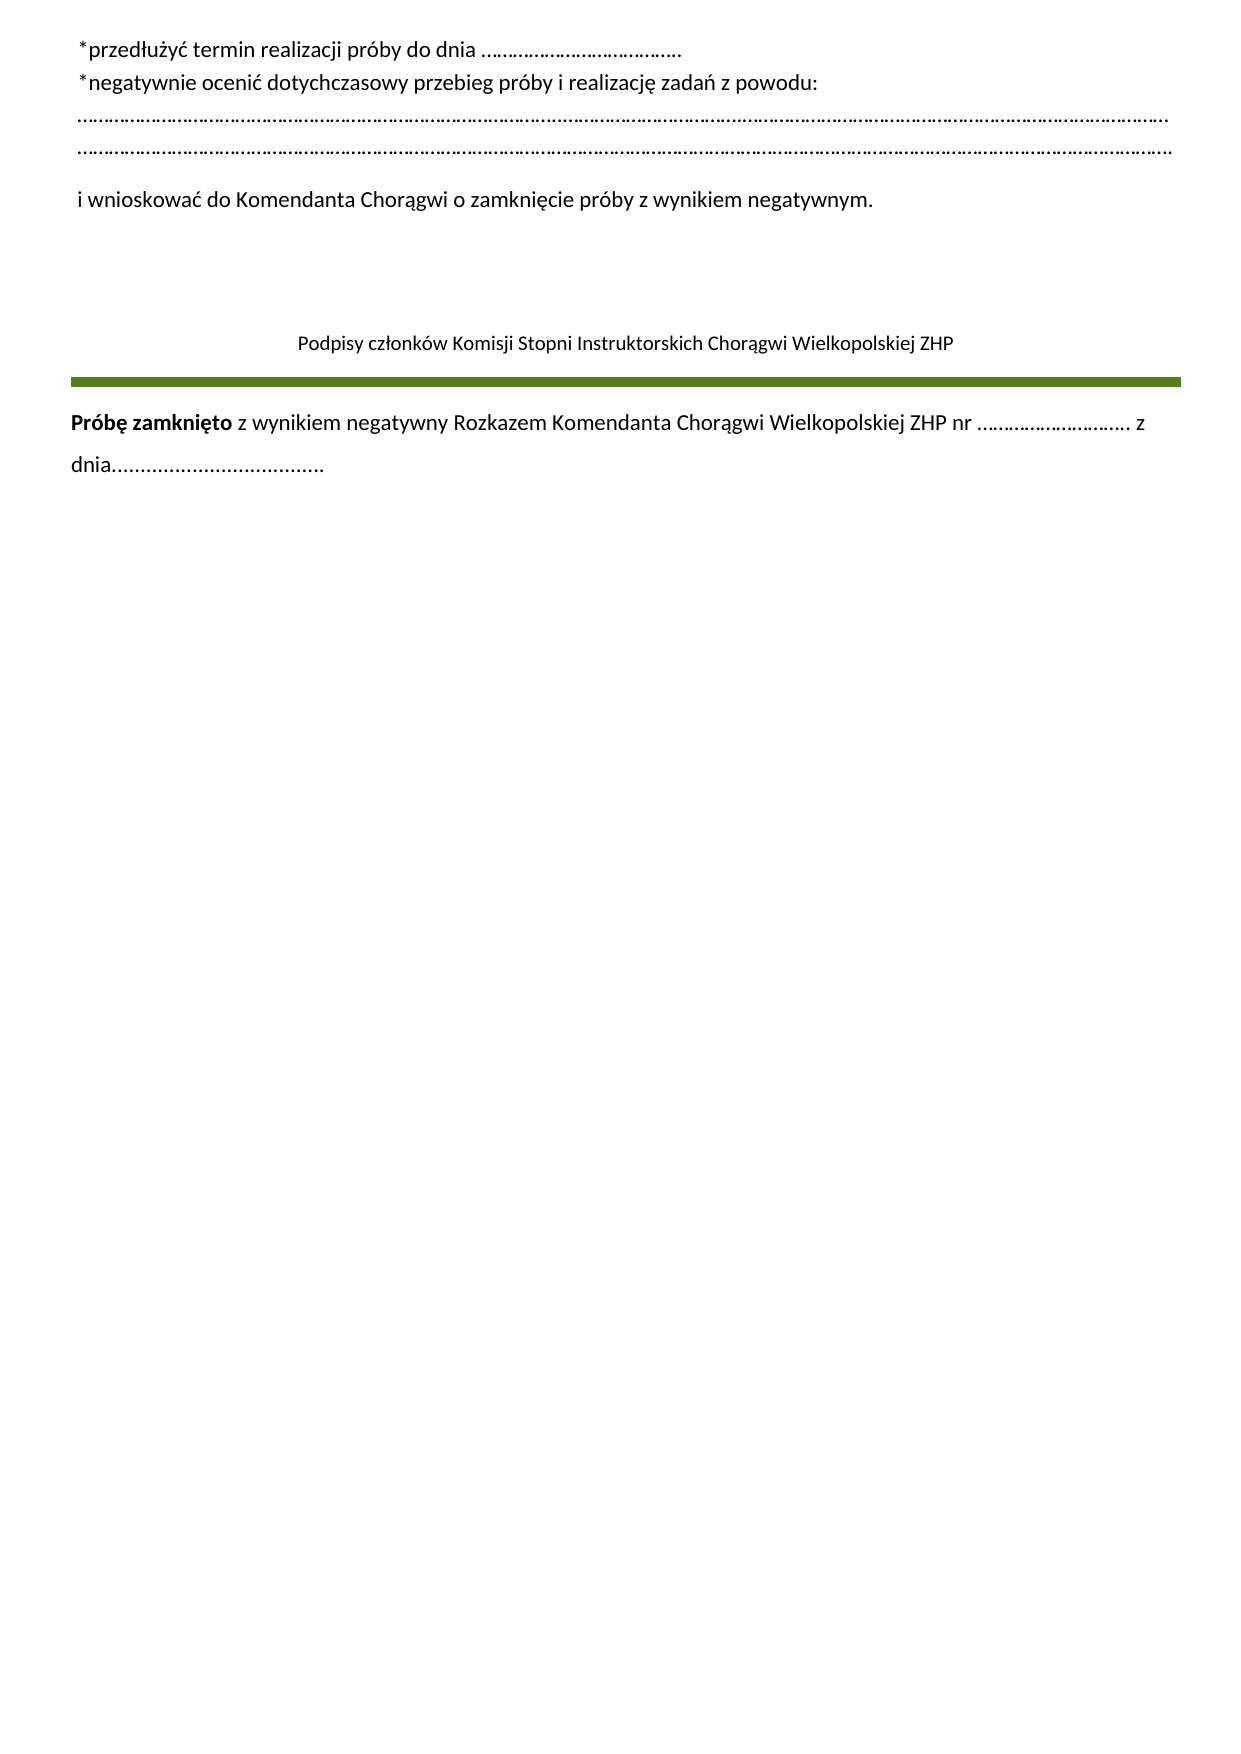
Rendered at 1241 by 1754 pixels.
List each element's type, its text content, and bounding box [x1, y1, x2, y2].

text *przedłużyć termin realizacji próby do dnia ……………………………….. *negatywnie ocenić dotychczasowy przebieg próby i realizację zadań z powodu: ………………………………………………………………………………..…………………………….……………………………………………………………………… ………………………………………………………………………………………………………………………………………………………………………………………. [77, 35, 1181, 160]
text Podpisy członków Komisji Stopni Instruktorskich Chorągwi Wielkopolskiej ZHP [71, 331, 1181, 356]
text Próbę zamknięto z wynikiem negatywny Rozkazem Komendanta Chorągwi Wielkopolskiej ZHP nr ……………………….. z dnia..................................... [71, 408, 1181, 520]
text i wnioskować do Komendanta Chorągwi o zamknięcie próby z wynikiem negatywnym. [77, 185, 1181, 213]
